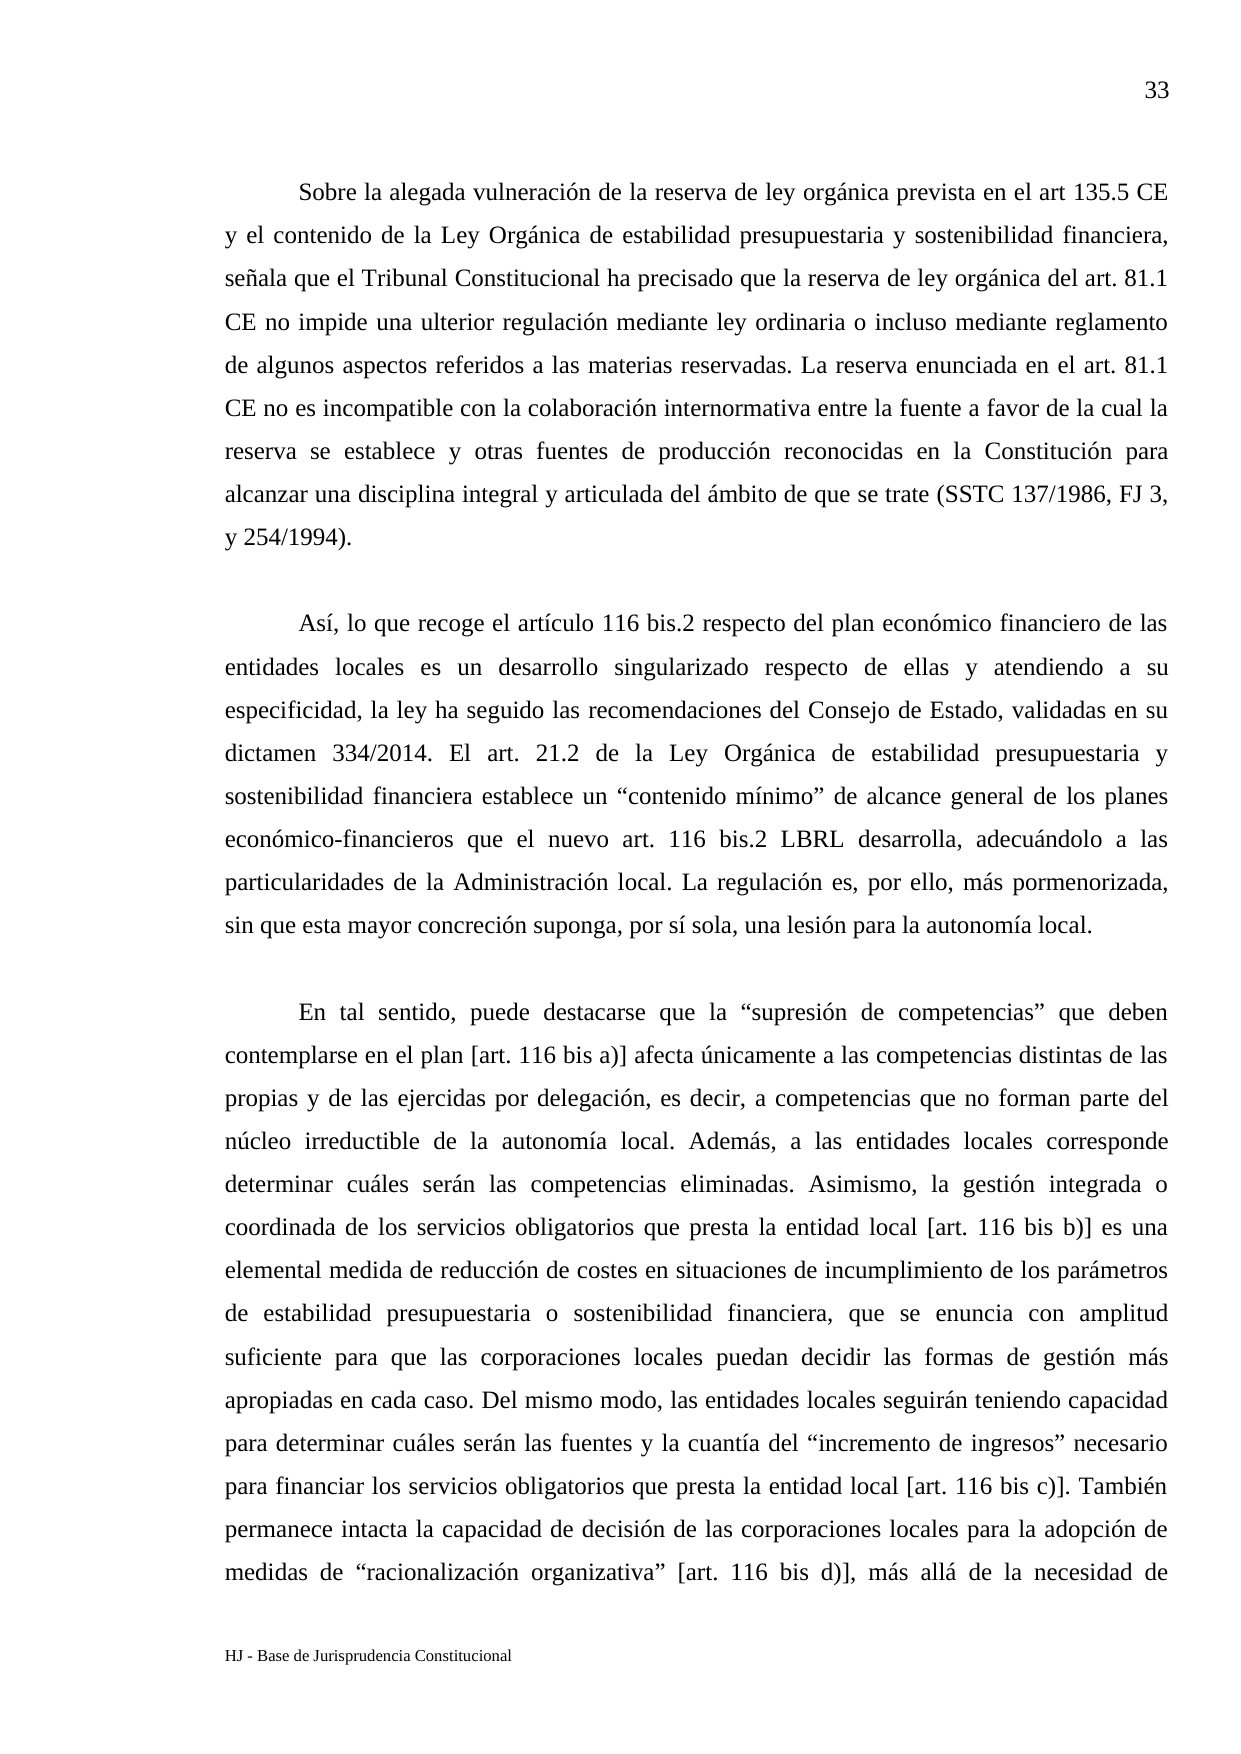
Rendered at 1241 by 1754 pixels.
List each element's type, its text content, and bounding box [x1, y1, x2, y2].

text Sobre la alegada vulneración de la reserva de ley orgánica prevista en el art 135.5 CE y el contenido de la Ley Orgánica de estabilidad presupuestaria y sostenibilidad financiera, señala que el Tribunal Constitucional ha precisado que la reserva de ley orgánica del art. 81.1 CE no impide una ulterior regulación mediante ley ordinaria o incluso mediante reglamento de algunos aspectos referidos a las materias reservadas. La reserva enunciada en el art. 81.1 CE no es incompatible con la colaboración internormativa entre la fuente a favor de la cual la reserva se establece y otras fuentes de producción reconocidas en la Constitución para alcanzar una disciplina integral y articulada del ámbito de que se trate (SSTC 137/1986, FJ 3, y 254/1994). [224, 177, 1169, 551]
text Así, lo que recoge el artículo 116 bis.2 respecto del plan económico financiero de las entidades locales es un desarrollo singularizado respecto de ellas y atendiendo a su especificidad, la ley ha seguido las recomendaciones del Consejo de Estado, validadas en su dictamen 334/2014. El art. 21.2 de la Ley Orgánica de estabilidad presupuestaria y sostenibilidad financiera establece un “contenido mínimo” de alcance general de los planes económico-financieros que el nuevo art. 116 bis.2 LBRL desarrolla, adecuándolo a las particularidades de la Administración local. La regulación es, por ello, más pormenorizada, sin que esta mayor concreción suponga, por sí sola, una lesión para la autonomía local. [224, 608, 1169, 939]
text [224, 997, 1169, 1586]
